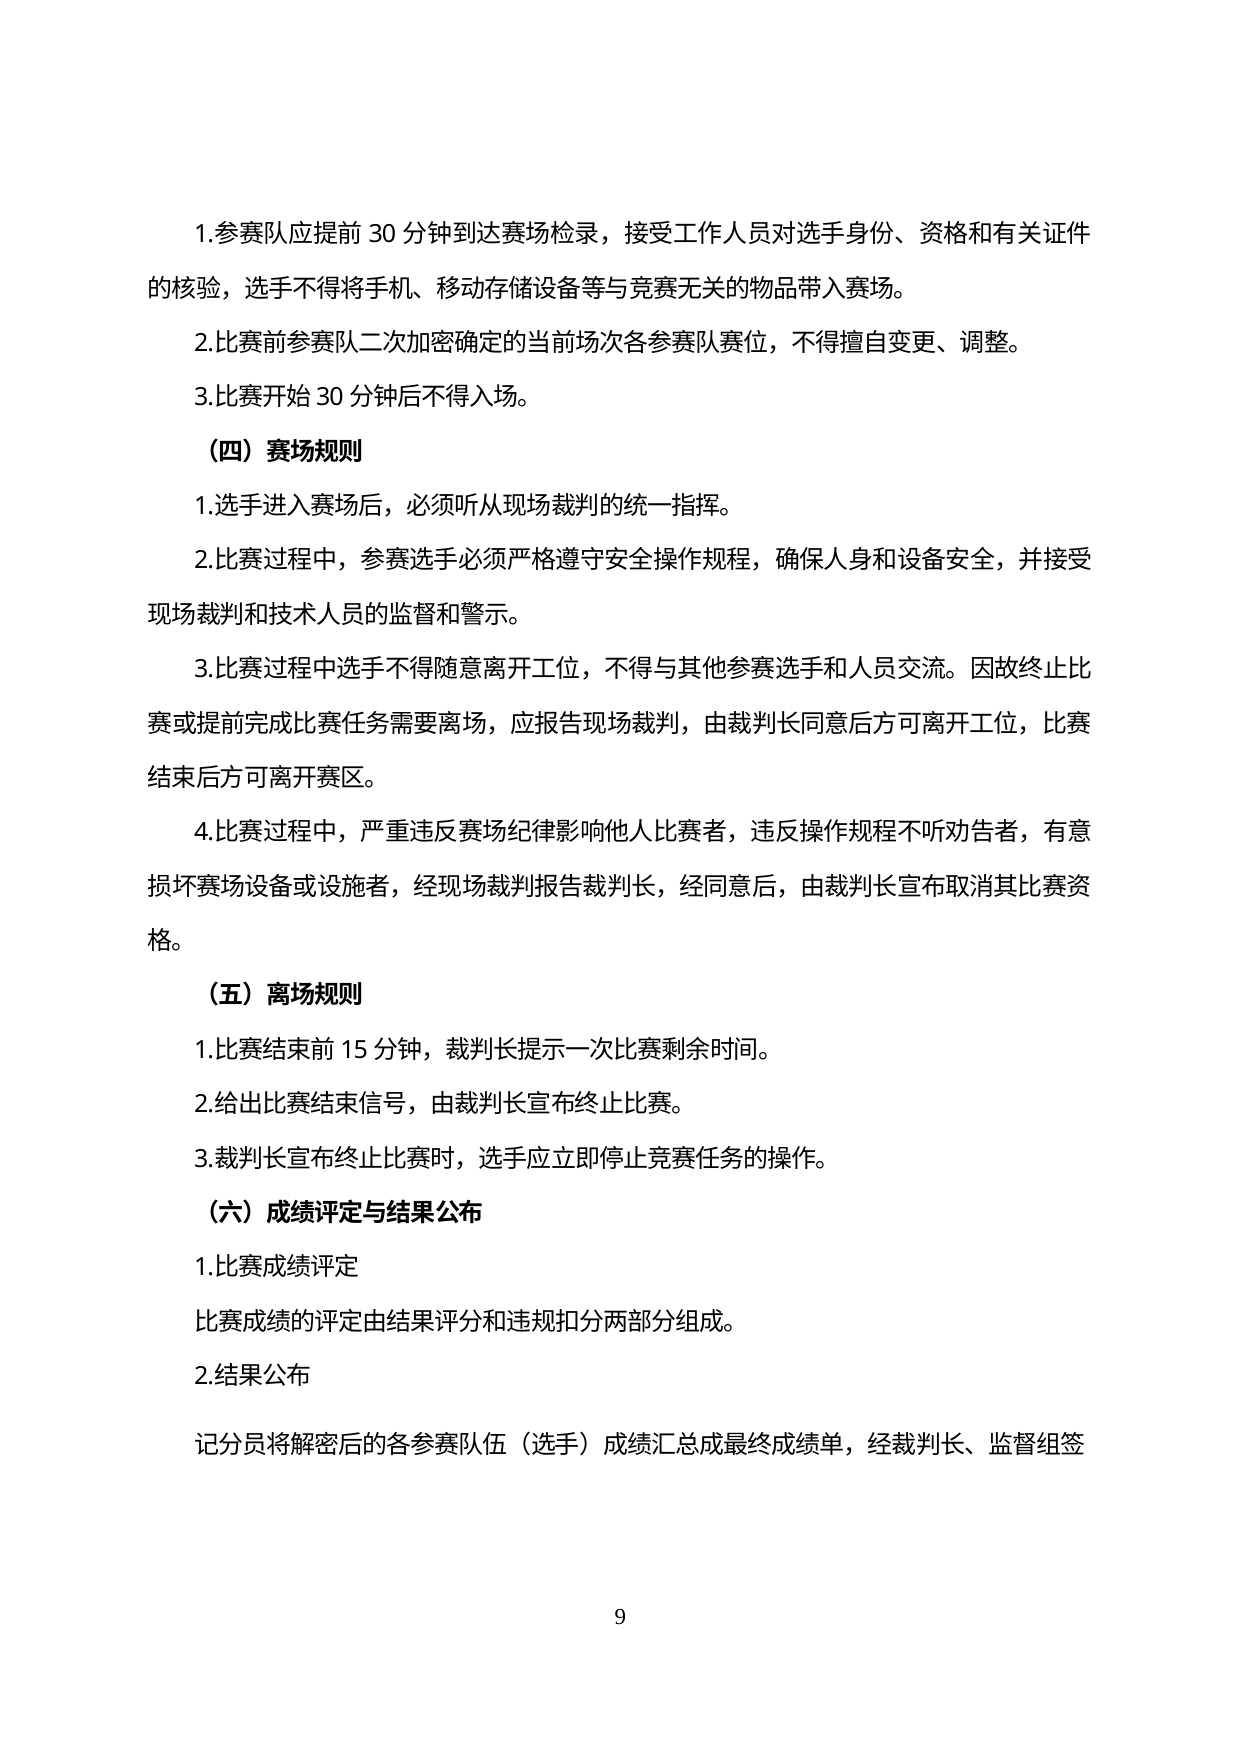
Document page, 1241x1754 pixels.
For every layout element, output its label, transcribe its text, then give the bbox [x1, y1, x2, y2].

text （六）成绩评定与结果公布 [148, 1192, 1093, 1229]
text 比赛成绩的评定由结果评分和违规扣分两部分组成。 [148, 1301, 1093, 1337]
text 1.参赛队应提前 30 分钟到达赛场检录，接受工作人员对选手身份、资格和有关证件的核验，选手不得将手机、移动存储设备等与竞赛无关的物品带入赛场。 [148, 214, 1093, 304]
text 3.比赛开始 30 分钟后不得入场。 [148, 377, 1093, 413]
text 1.选手进入赛场后，必须听从现场裁判的统一指挥。 [148, 486, 1093, 522]
text （五）离场规则 [148, 975, 1093, 1011]
text 2.比赛过程中，参赛选手必须严格遵守安全操作规程，确保人身和设备安全，并接受现场裁判和技术人员的监督和警示。 [148, 540, 1093, 631]
text 3.比赛过程中选手不得随意离开工位，不得与其他参赛选手和人员交流。因故终止比赛或提前完成比赛任务需要离场，应报告现场裁判，由裁判长同意后方可离开工位，比赛结束后方可离开赛区。 [148, 649, 1093, 794]
text 3.裁判长宣布终止比赛时，选手应立即停止竞赛任务的操作。 [148, 1138, 1093, 1174]
text 2.比赛前参赛队二次加密确定的当前场次各参赛队赛位，不得擅自变更、调整。 [148, 322, 1093, 359]
text 1.比赛结束前15分钟，裁判长提示一次比赛剩余时间。 [148, 1029, 1093, 1066]
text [148, 1410, 1093, 1475]
text 4.比赛过程中，严重违反赛场纪律影响他人比赛者，违反操作规程不听劝告者，有意损坏赛场设备或设施者，经现场裁判报告裁判长，经同意后，由裁判长宣布取消其比赛资格。 [148, 812, 1093, 957]
text 1.比赛成绩评定 [148, 1247, 1093, 1283]
list 2.结果公布 [148, 1356, 1093, 1392]
text （四）赛场规则 [148, 431, 1093, 467]
text 2.给出比赛结束信号，由裁判长宣布终止比赛。 [148, 1084, 1093, 1120]
